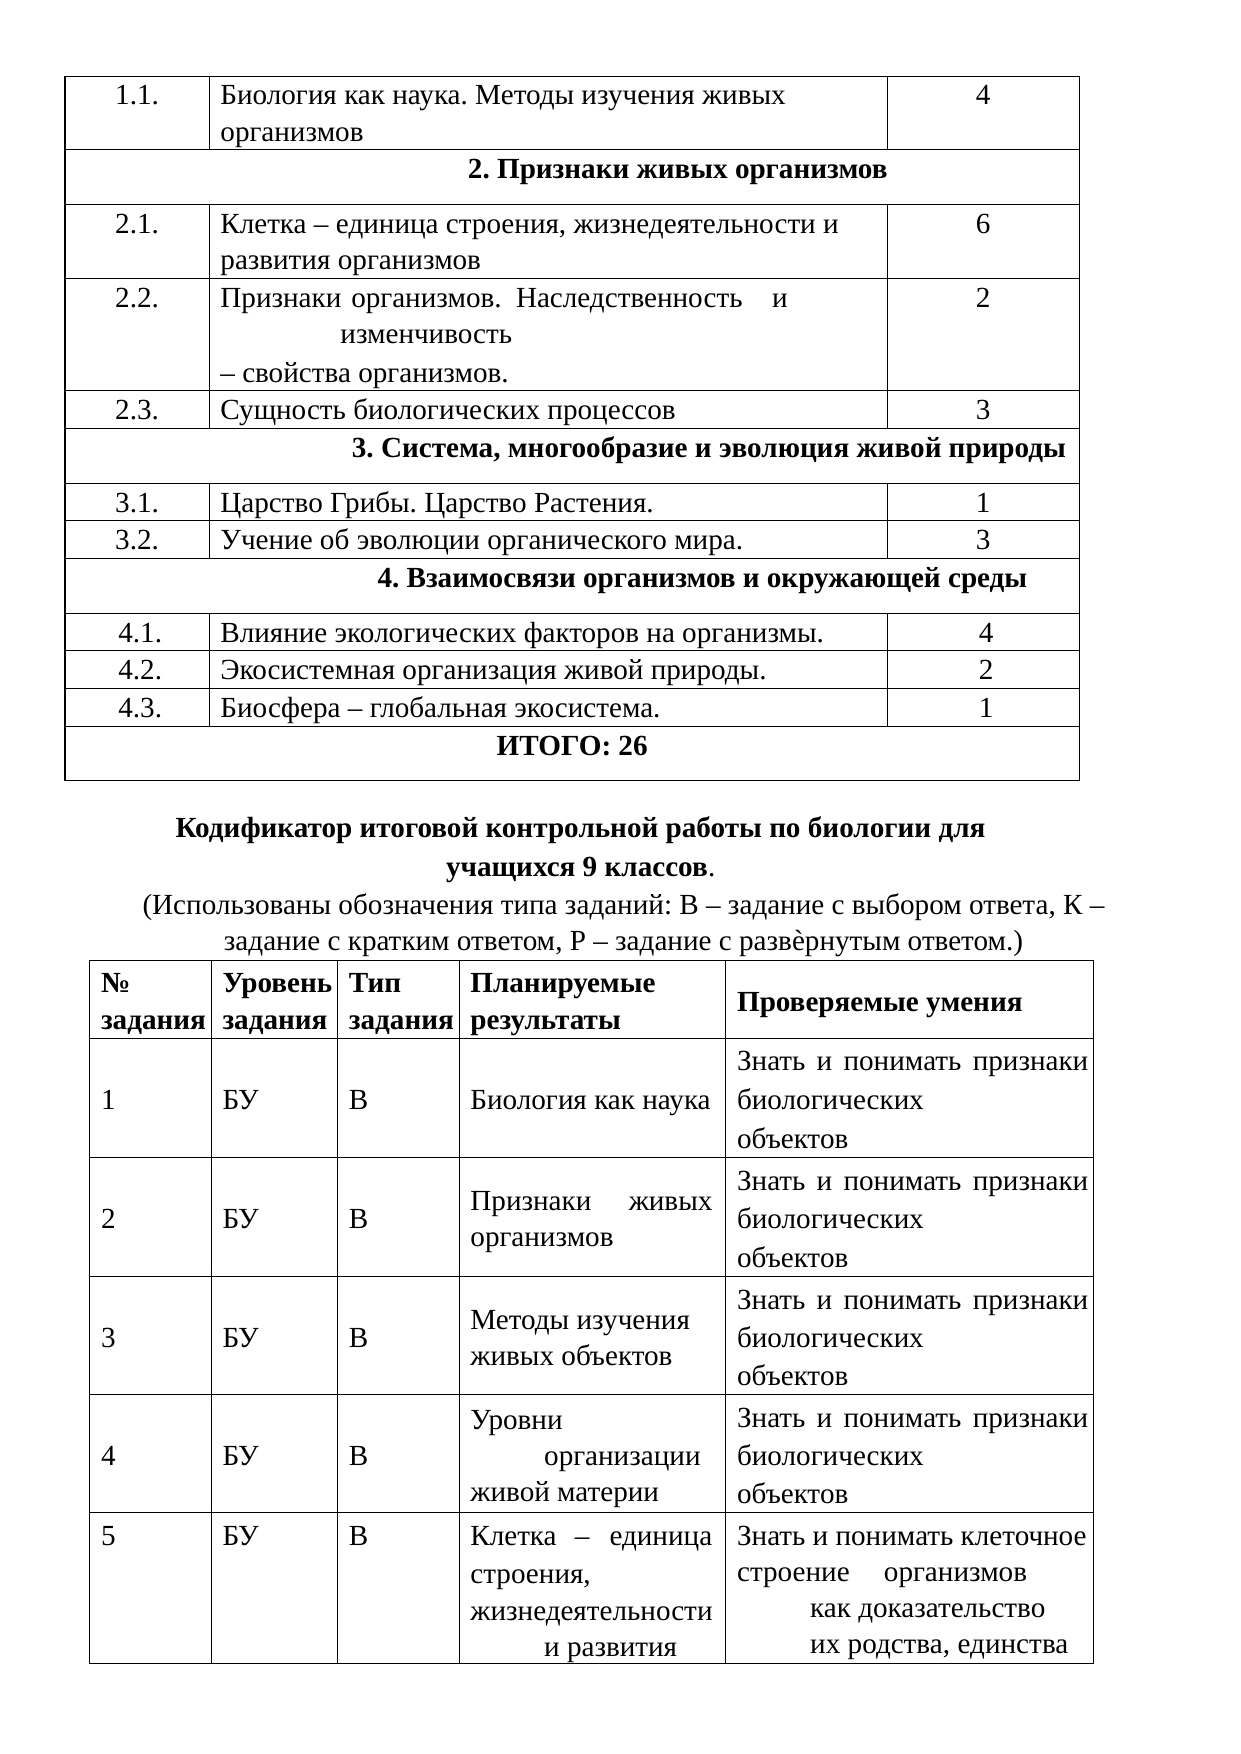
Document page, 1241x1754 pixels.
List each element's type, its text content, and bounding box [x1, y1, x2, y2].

table_cell БУ [212, 1395, 337, 1512]
table_cell 2.1. [66, 205, 209, 278]
table_cell 2 [888, 651, 1079, 688]
table_cell 1 [888, 484, 1079, 520]
table_cell Влияние экологических факторов на организмы. [210, 614, 887, 650]
table_cell 3 [90, 1277, 211, 1394]
table_cell 2.3. [66, 391, 209, 428]
table_cell 3 [888, 391, 1079, 428]
table_cell БУ [212, 1039, 337, 1157]
table_cell В [338, 1395, 459, 1512]
table_cell Учение об эволюции органического мира. [210, 521, 887, 558]
table_cell БУ [212, 1513, 337, 1663]
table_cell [726, 1513, 1093, 1663]
table_cell [66, 150, 209, 204]
table_header № задания [90, 961, 211, 1037]
table_header Тип задания [338, 961, 459, 1037]
table_cell 5 [90, 1513, 211, 1663]
table_cell Знать и понимать признаки биологических объектов [726, 1395, 1093, 1512]
table_cell Знать и понимать признаки биологических объектов [726, 1039, 1093, 1157]
table_cell Знать и понимать признаки биологических объектов [726, 1277, 1093, 1394]
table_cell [460, 1513, 725, 1663]
table_cell 4 [888, 77, 1079, 149]
table_cell Экосистемная организация живой природы. [210, 651, 887, 688]
table_cell 3 [888, 521, 1079, 558]
table_cell [66, 429, 209, 483]
table_cell 3.1. [66, 484, 209, 520]
table_cell Знать и понимать признаки биологических объектов [726, 1158, 1093, 1276]
table_cell В [338, 1158, 459, 1276]
table_cell В [338, 1039, 459, 1157]
table_cell [66, 727, 209, 780]
table_cell Царство Грибы. Царство Растения. [210, 484, 887, 520]
table_cell 2 [888, 279, 1079, 390]
table_cell 4. Взаимосвязи организмов и окружающей среды [209, 559, 1079, 613]
table_cell 1 [888, 689, 1079, 726]
table_cell 3. Система, многообразие и эволюция живой природы [209, 429, 1079, 483]
text Кодификатор итоговой контрольной работы по биологии для [75, 810, 1086, 843]
table_cell Признаки организмов. Наследственность и изменчивость – свойства организмов. [210, 279, 887, 390]
table_cell [887, 727, 1079, 780]
table_cell ИТОГО: 26 [209, 727, 887, 780]
table_cell 6 [888, 205, 1079, 278]
table_cell Методы изучения живых объектов [460, 1277, 725, 1394]
table_cell Признаки живых организмов [460, 1158, 725, 1276]
table_cell [66, 559, 209, 613]
table_cell Уровни организации живой материи [460, 1395, 725, 1512]
table_header Проверяемые умения [726, 961, 1093, 1037]
table_cell 4.3. [66, 689, 209, 726]
table_cell Клетка – единица строения, жизнедеятельности и развития организмов [210, 205, 887, 278]
table_cell БУ [212, 1277, 337, 1394]
table_cell 4 [90, 1395, 211, 1512]
table_cell Биосфера – глобальная экосистема. [210, 689, 887, 726]
table_cell 3.2. [66, 521, 209, 558]
table_cell 4.1. [66, 614, 209, 650]
table_header Уровень задания [212, 961, 337, 1037]
text (Использованы обозначения типа заданий: В – задание с выбором ответа, К – задание с кратким ответом, Р – задание с развѐрнутым ответом.) [111, 887, 1136, 957]
table_cell 4 [888, 614, 1079, 650]
table_cell 1 [90, 1039, 211, 1157]
table_cell 2 [90, 1158, 211, 1276]
table_cell Биология как наука. Методы изучения живых организмов [210, 77, 887, 149]
table_header Планируемые результаты [460, 961, 725, 1037]
table_cell 2.2. [66, 279, 209, 390]
table_cell В [338, 1513, 459, 1663]
table_cell 1.1. [66, 77, 209, 149]
table_cell 4.2. [66, 651, 209, 688]
table_cell БУ [212, 1158, 337, 1276]
table_cell В [338, 1277, 459, 1394]
text учащихся 9 классов. [75, 849, 1086, 882]
table_cell Сущность биологических процессов [210, 391, 887, 428]
table_cell 2. Признаки живых организмов [209, 150, 1079, 204]
table_cell Биология как наука [460, 1039, 725, 1157]
